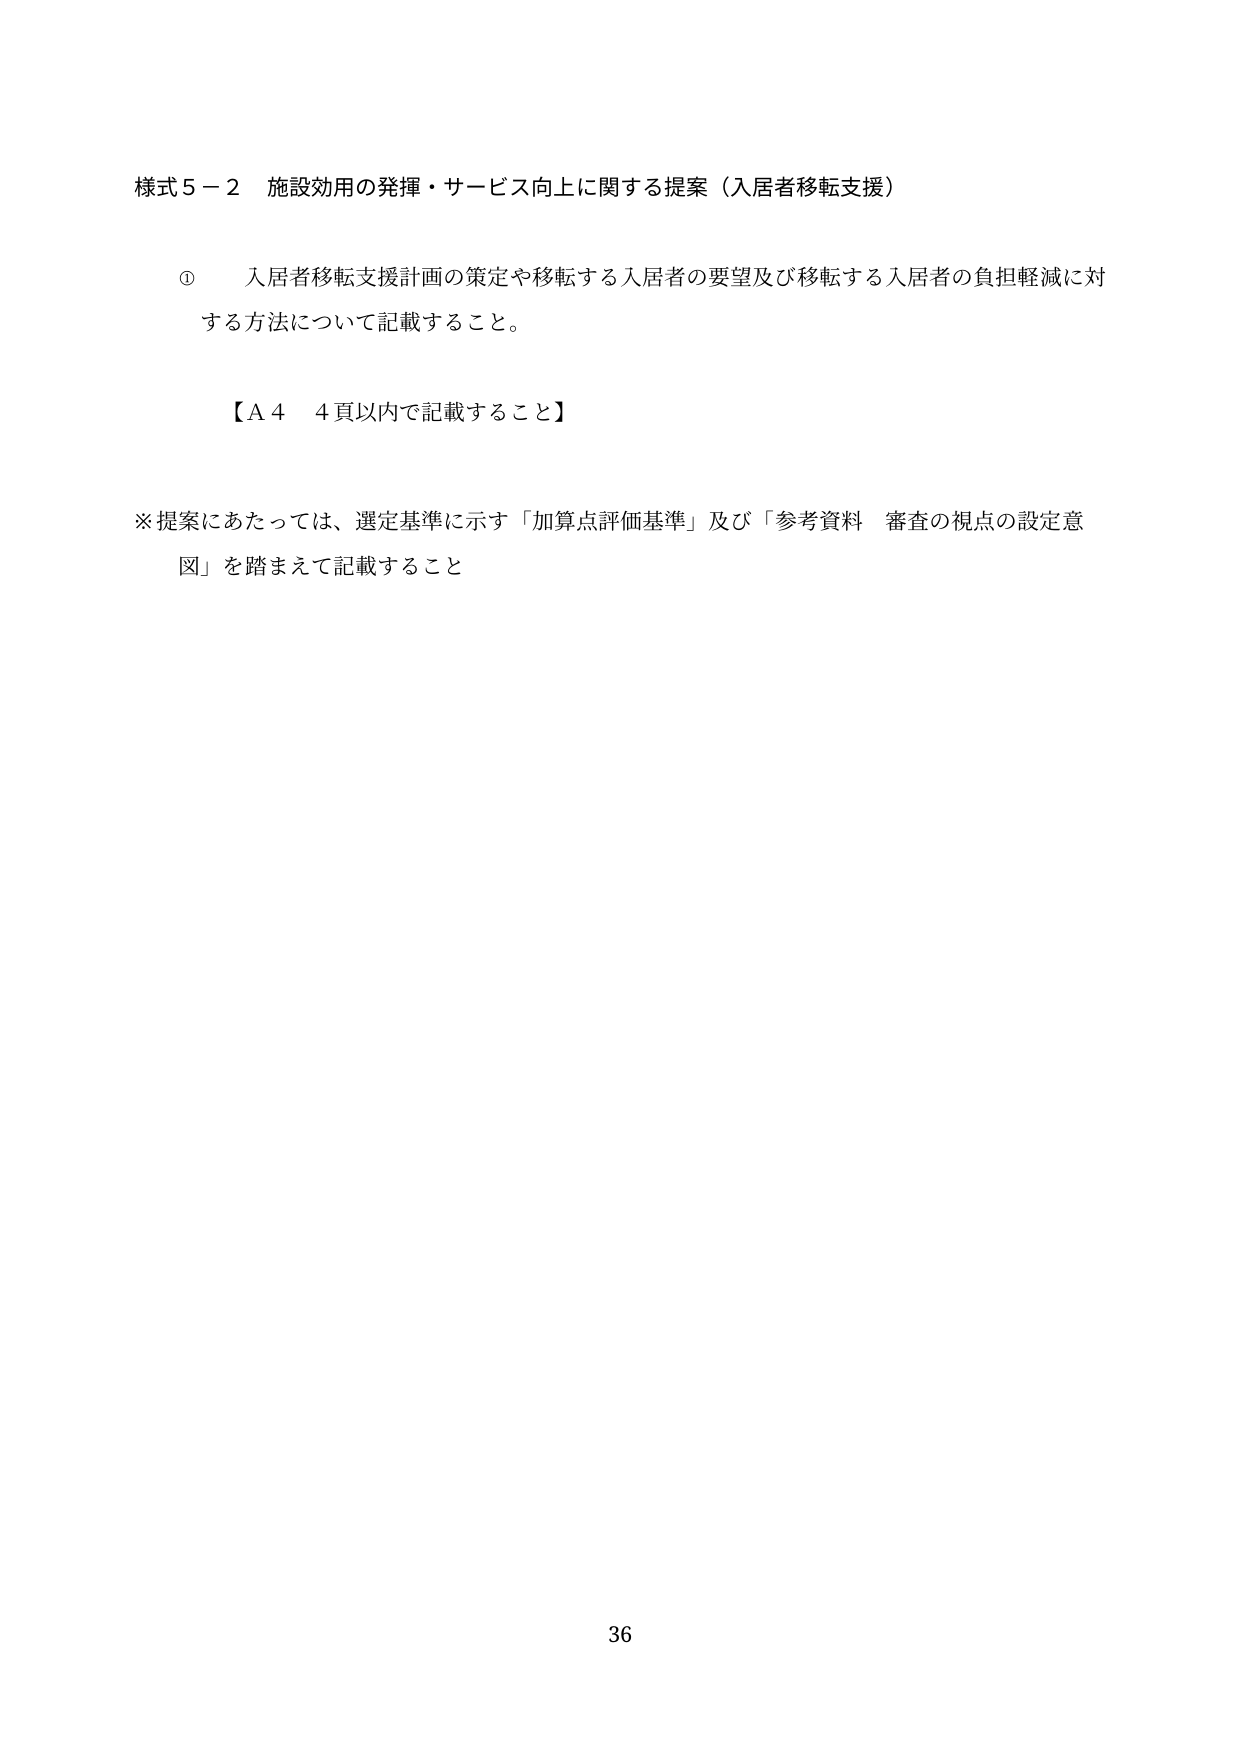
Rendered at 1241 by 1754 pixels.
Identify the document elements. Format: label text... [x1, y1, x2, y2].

list 入居者移転支援計画の策定や移転する入居者の要望及び移転する入居者の負担軽減に対する方法について記載すること。 [156, 253, 1106, 343]
subtitle 様式５－２ 施設効用の発揮・サービス向上に関する提案（入居者移転支援） [134, 163, 1106, 208]
text ※提案にあたっては、選定基準に示す「加算点評価基準」及び「参考資料 審査の視点の設定意図」を踏まえて記載すること [134, 497, 1106, 588]
list 【Ａ４ ４頁以内で記載すること】 [216, 388, 1106, 434]
